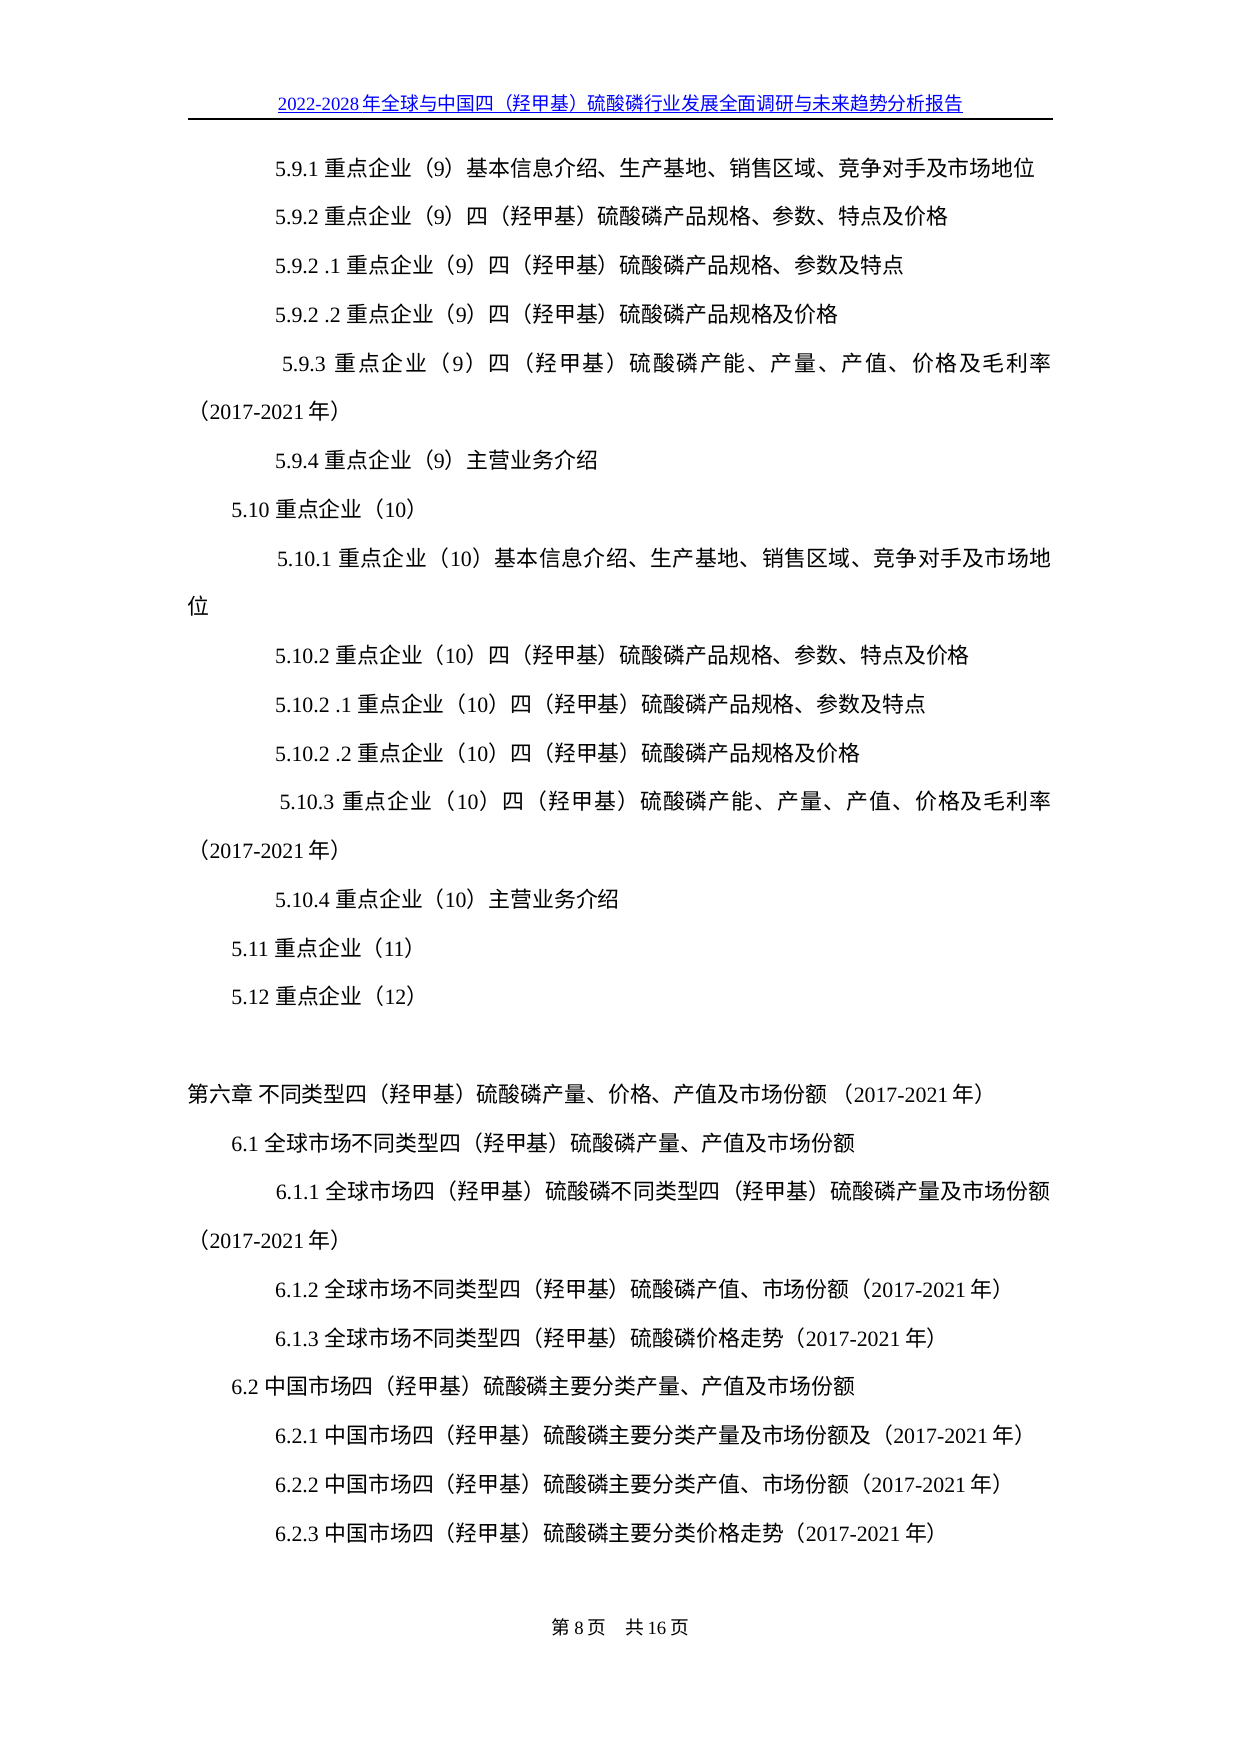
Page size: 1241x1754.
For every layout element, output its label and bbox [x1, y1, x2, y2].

text [187, 150, 1053, 1548]
